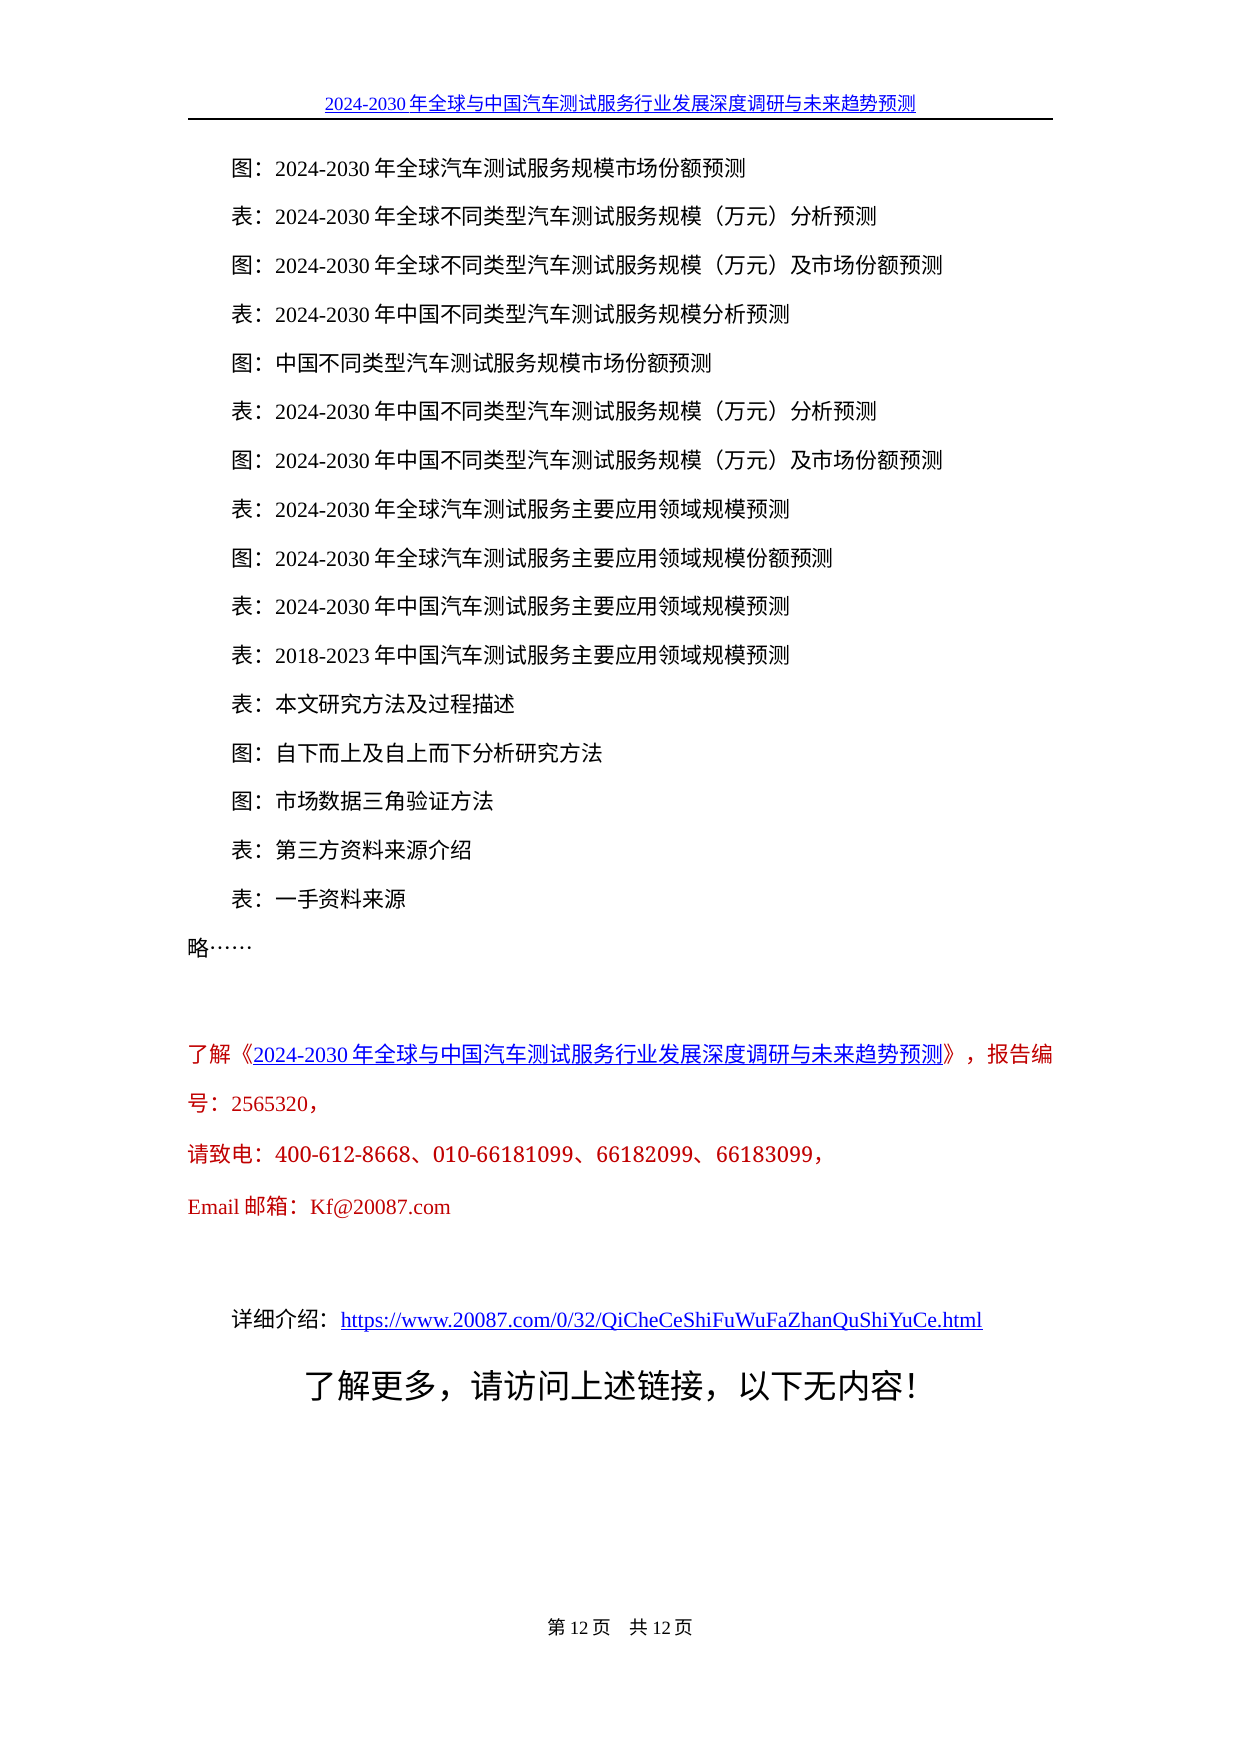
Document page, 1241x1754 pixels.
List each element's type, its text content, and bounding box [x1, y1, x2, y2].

text 详细介绍：https://www.20087.com/0/32/QiCheCeShiFuWuFaZhanQuShiYuCe.html [187, 1301, 1053, 1334]
title 了解更多，请访问上述链接，以下无内容！ [187, 1351, 1053, 1416]
text 了解《2024-2030年全球与中国汽车测试服务行业发展深度调研与未来趋势预测》，报告编号：2565320， [187, 1037, 1053, 1118]
text Email邮箱：Kf@20087.com [187, 1188, 1053, 1221]
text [187, 150, 1053, 963]
text 请致电：400-612-8668、010-66181099、66182099、66183099， [187, 1137, 1053, 1169]
